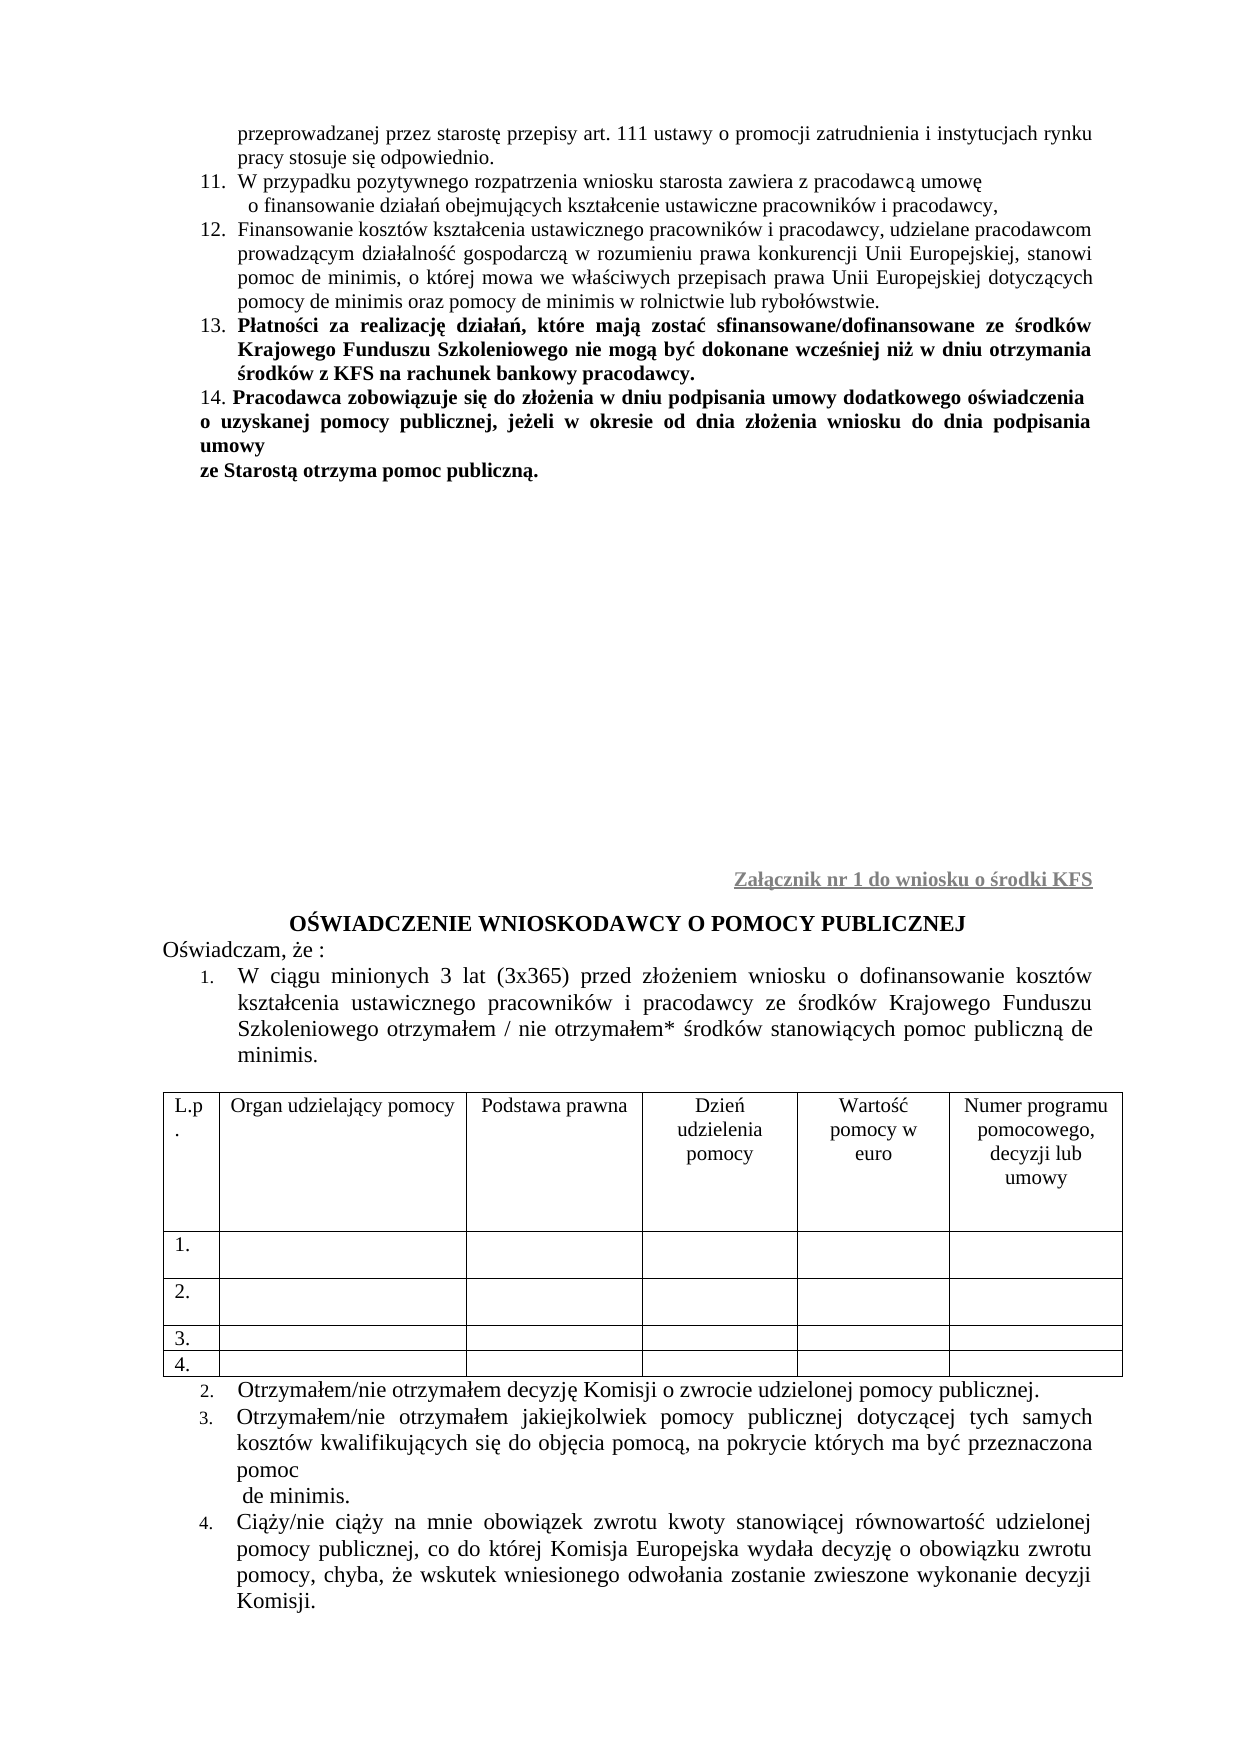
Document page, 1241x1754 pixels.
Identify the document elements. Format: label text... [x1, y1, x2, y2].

text OŚWIADCZENIE WNIOSKODAWCY O POMOCY PUBLICZNEJ [162, 910, 1093, 936]
table_cell 2. [164, 1279, 219, 1325]
table_header L.p. [164, 1093, 219, 1231]
table_cell [220, 1232, 466, 1278]
table_cell 3. [164, 1326, 219, 1350]
table_header Podstawa prawna [467, 1093, 642, 1231]
table_cell [467, 1232, 642, 1278]
text Załącznik nr 1 do wniosku o środki KFS [162, 867, 1093, 891]
list Otrzymałem/nie otrzymałem jakiejkolwiek pomocy publicznej dotyczącej tych samych kosztów kwalifikujących się do objęcia pomocą, na pokrycie których ma być przeznaczona pomoc de minimis. [199, 1403, 1093, 1508]
text 14. Pracodawca zobowiązuje się do złożenia w dniu podpisania umowy dodatkowego oświadczenia o uzyskanej pomocy publicznej, jeżeli w okresie od dnia złożenia wniosku do dnia podpisania umowy ze Starostą otrzyma pomoc publiczną. [200, 385, 1093, 482]
table_cell [798, 1279, 949, 1325]
list Otrzymałem/nie otrzymałem decyzję Komisji o zwrocie udzielonej pomocy publicznej. [200, 1377, 1093, 1403]
table_cell [950, 1279, 1122, 1325]
table_cell [467, 1279, 642, 1325]
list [200, 121, 1093, 169]
table_cell 4. [164, 1351, 219, 1376]
list Płatności za realizację działań, które mają zostać sfinansowane/dofinansowane ze środków Krajowego Funduszu Szkoleniowego nie mogą być dokonane wcześniej niż w dniu otrzymania środków z KFS na rachunek bankowy pracodawcy. [200, 313, 1093, 385]
table_header Numer programu pomocowego, decyzji lub umowy [950, 1093, 1122, 1231]
table_cell [643, 1279, 797, 1325]
table_cell [950, 1326, 1122, 1350]
table_cell [220, 1326, 466, 1350]
table_cell [798, 1326, 949, 1350]
list W ciągu minionych 3 lat (3x365) przed złożeniem wniosku o dofinansowanie kosztów kształcenia ustawicznego pracowników i pracodawcy ze środków Krajowego Funduszu Szkoleniowego otrzymałem / nie otrzymałem* środków stanowiących pomoc publiczną de minimis. [200, 962, 1093, 1068]
text Oświadczam, że : [162, 936, 1093, 962]
table_header Wartość pomocy w euro [798, 1093, 949, 1231]
table_cell 1. [164, 1232, 219, 1278]
table_cell [220, 1279, 466, 1325]
table_cell [798, 1232, 949, 1278]
table_cell [467, 1351, 642, 1376]
table_cell [950, 1232, 1122, 1278]
table_cell [643, 1326, 797, 1350]
table_cell [467, 1326, 642, 1350]
table_cell [643, 1351, 797, 1376]
table_cell [950, 1351, 1122, 1376]
list Finansowanie kosztów kształcenia ustawicznego pracowników i pracodawcy, udzielane pracodawcom prowadzącym działalność gospodarczą w rozumieniu prawa konkurencji Unii Europejskiej, stanowi pomoc de minimis, o której mowa we właściwych przepisach prawa Unii Europejskiej dotyczących pomocy de minimis oraz pomocy de minimis w rolnictwie lub rybołówstwie. [200, 217, 1093, 313]
list Ciąży/nie ciąży na mnie obowiązek zwrotu kwoty stanowiącej równowartość udzielonej pomocy publicznej, co do której Komisja Europejska wydała decyzję o obowiązku zwrotu pomocy, chyba, że wskutek wniesionego odwołania zostanie zwieszone wykonanie decyzji Komisji. [199, 1508, 1093, 1614]
table_cell [220, 1351, 466, 1376]
table_header Dzień udzielenia pomocy [643, 1093, 797, 1231]
table_cell [798, 1351, 949, 1376]
table_header Organ udzielający pomocy [220, 1093, 466, 1231]
list W przypadku pozytywnego rozpatrzenia wniosku starosta zawiera z pracodawcą umowę o finansowanie działań obejmujących kształcenie ustawiczne pracowników i pracodawcy, [200, 169, 1093, 217]
table_cell [643, 1232, 797, 1278]
